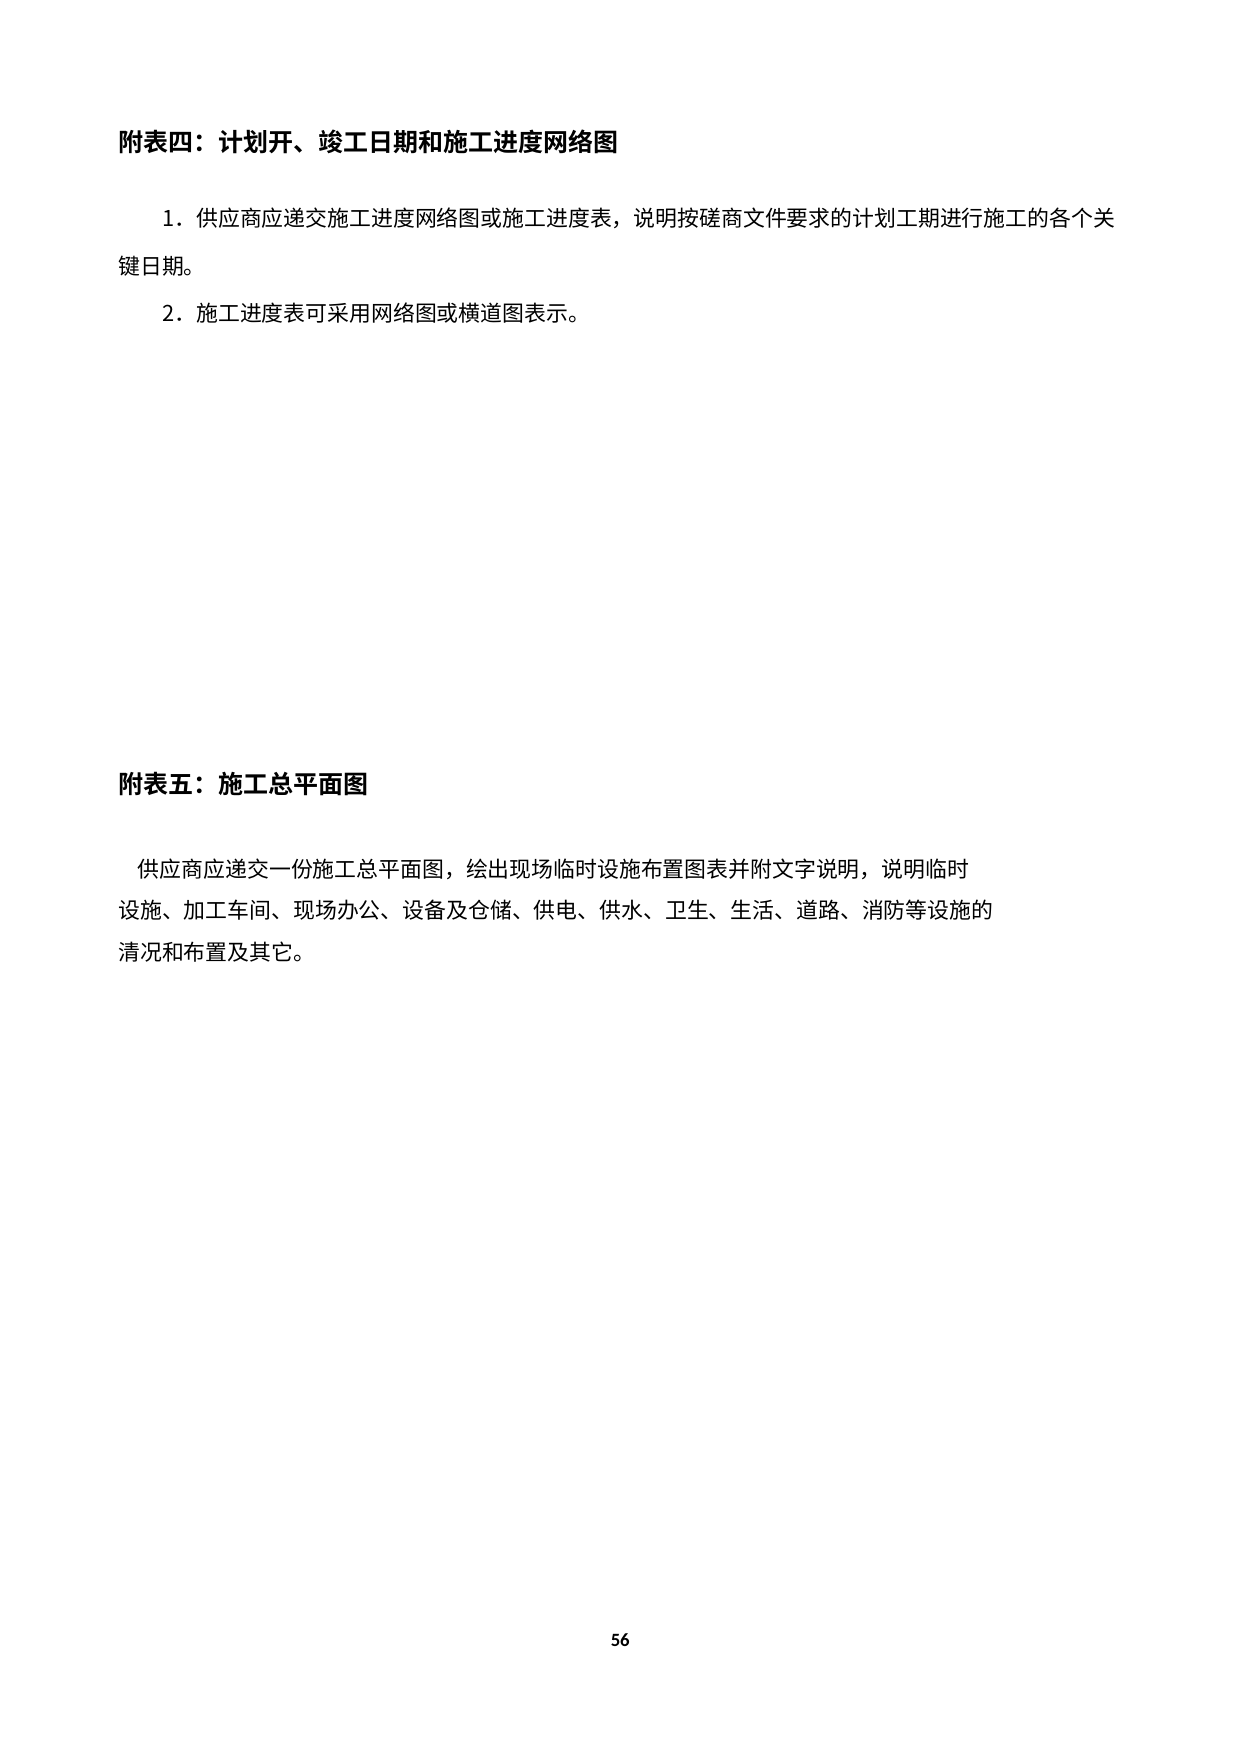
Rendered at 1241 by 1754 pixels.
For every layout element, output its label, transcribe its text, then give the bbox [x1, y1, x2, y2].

text 附表五：施工总平面图 [118, 761, 1122, 802]
text 2．施工进度表可采用网络图或横道图表示。 [118, 296, 1122, 328]
text 附表四：计划开、竣工日期和施工进度网络图 [118, 118, 1122, 160]
text 设施、加工车间、现场办公、设备及仓储、供电、供水、卫生、生活、道路、消防等设施的 [118, 886, 1122, 927]
text 1．供应商应递交施工进度网络图或施工进度表，说明按磋商文件要求的计划工期进行施工的各个关键日期。 [118, 201, 1122, 281]
text 供应商应递交一份施工总平面图，绘出现场临时设施布置图表并附文字说明，说明临时 [118, 844, 1122, 886]
text 清况和布置及其它。 [118, 927, 1122, 969]
